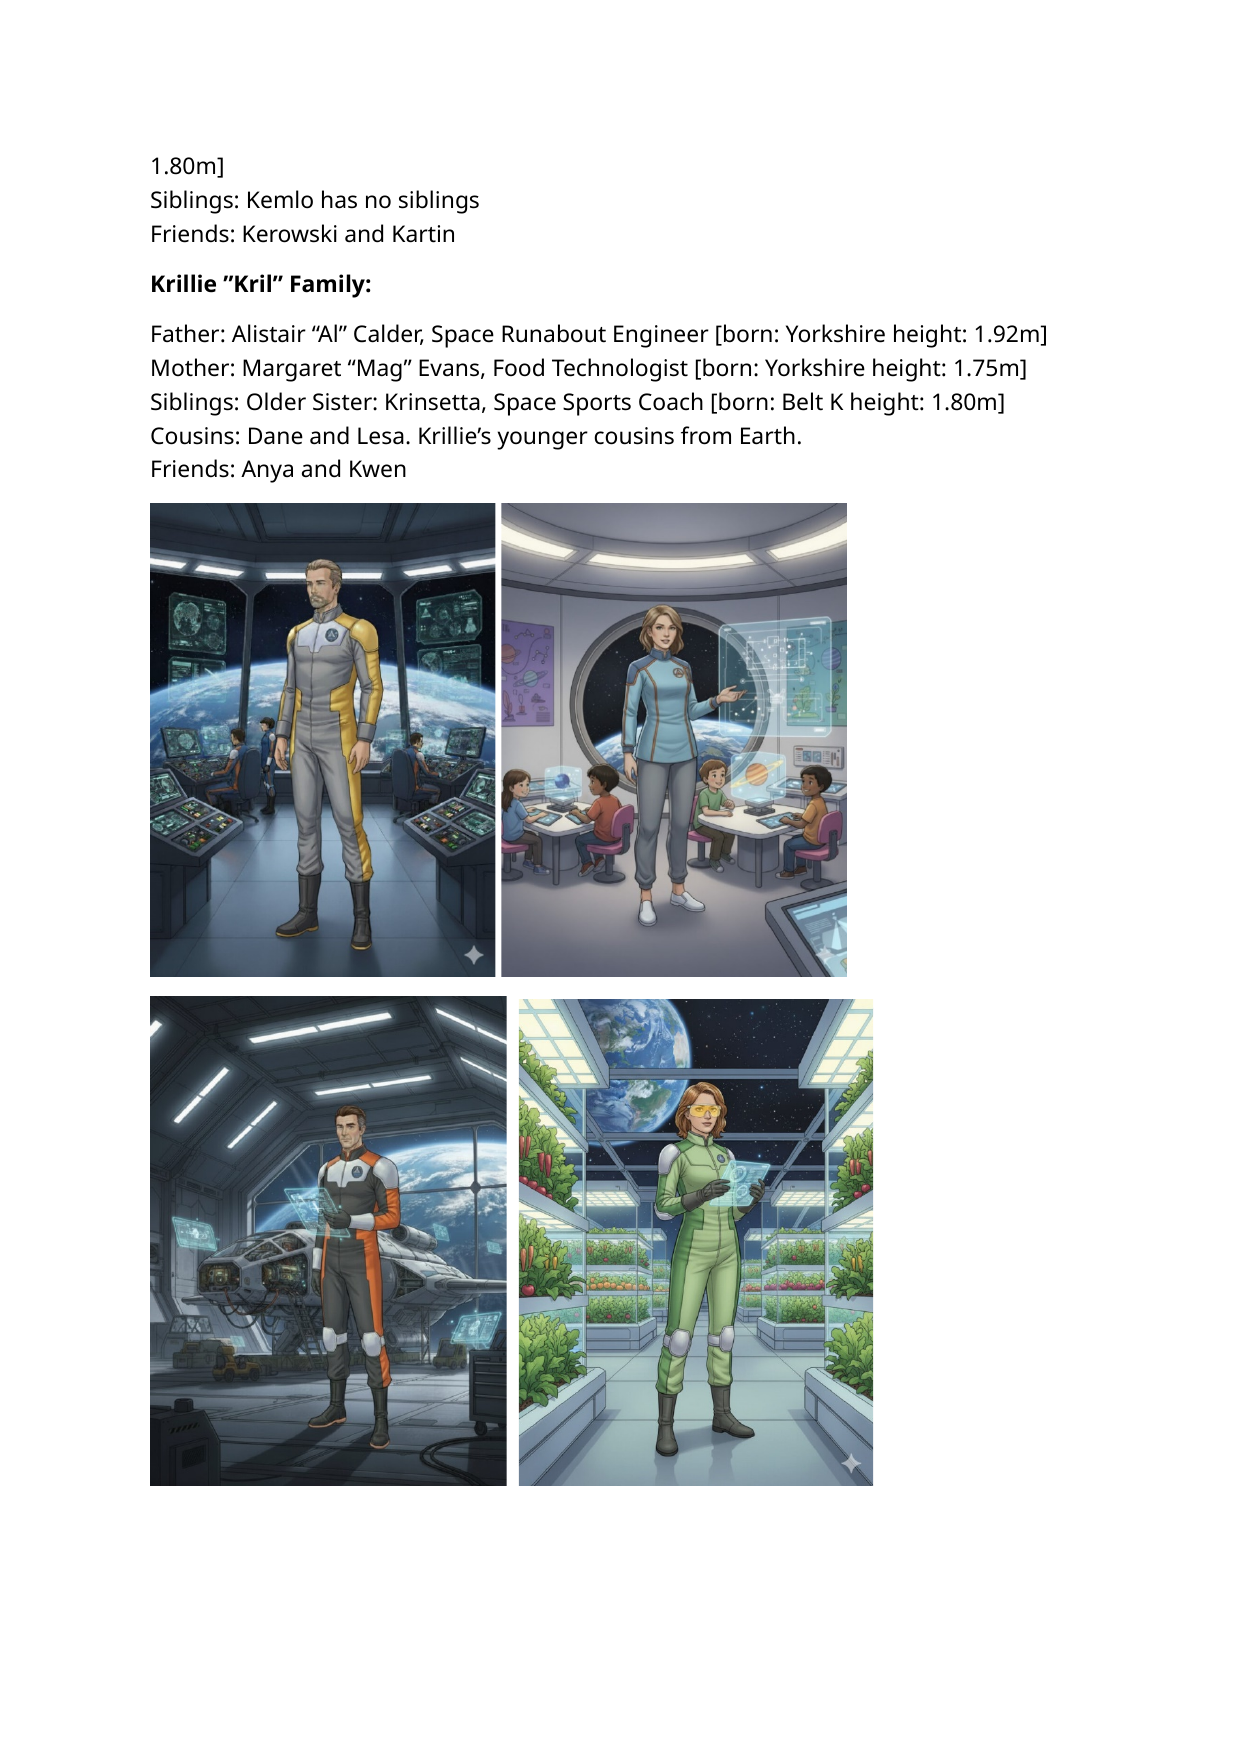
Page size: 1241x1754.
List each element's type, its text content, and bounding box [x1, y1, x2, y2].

picture [150, 503, 496, 977]
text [150, 150, 1090, 249]
picture [150, 996, 507, 1486]
text Krillie ”Kril” Family: [150, 268, 1090, 299]
picture [501, 503, 847, 977]
text Father: Alistair “Al” Calder, Space Runabout Engineer [born: Yorkshire height: 1.92m] Mother: Margaret “Mag” Evans, Food Technologist [born: Yorkshire height: 1.75m] Siblings: Older Sister: Krinsetta, Space Sports Coach [born: Belt K height: 1.80m] Cousins: Dane and Lesa. Krillie’s younger cousins from Earth. Friends: Anya and Kwen [150, 318, 1090, 484]
picture [518, 999, 874, 1486]
